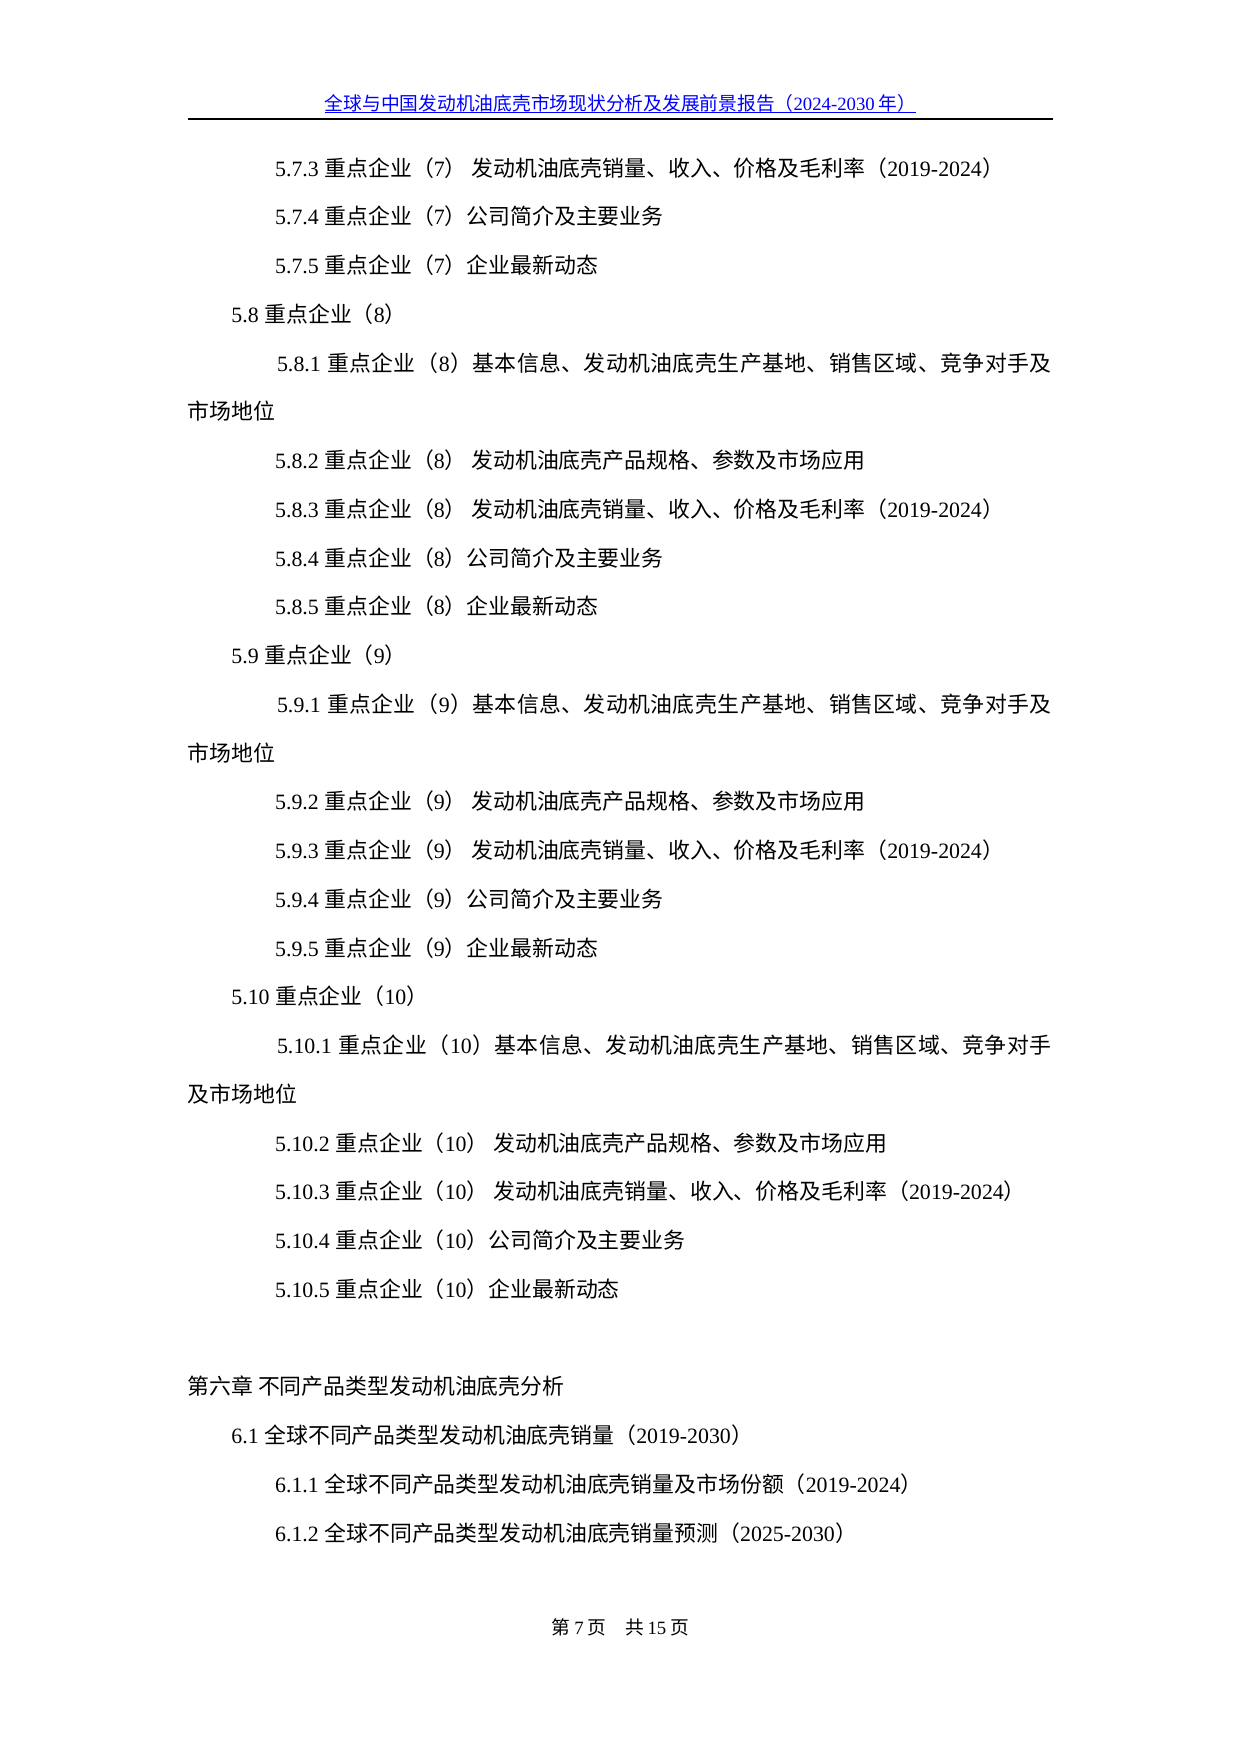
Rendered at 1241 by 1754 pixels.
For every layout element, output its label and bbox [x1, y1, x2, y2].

text [187, 150, 1053, 1548]
